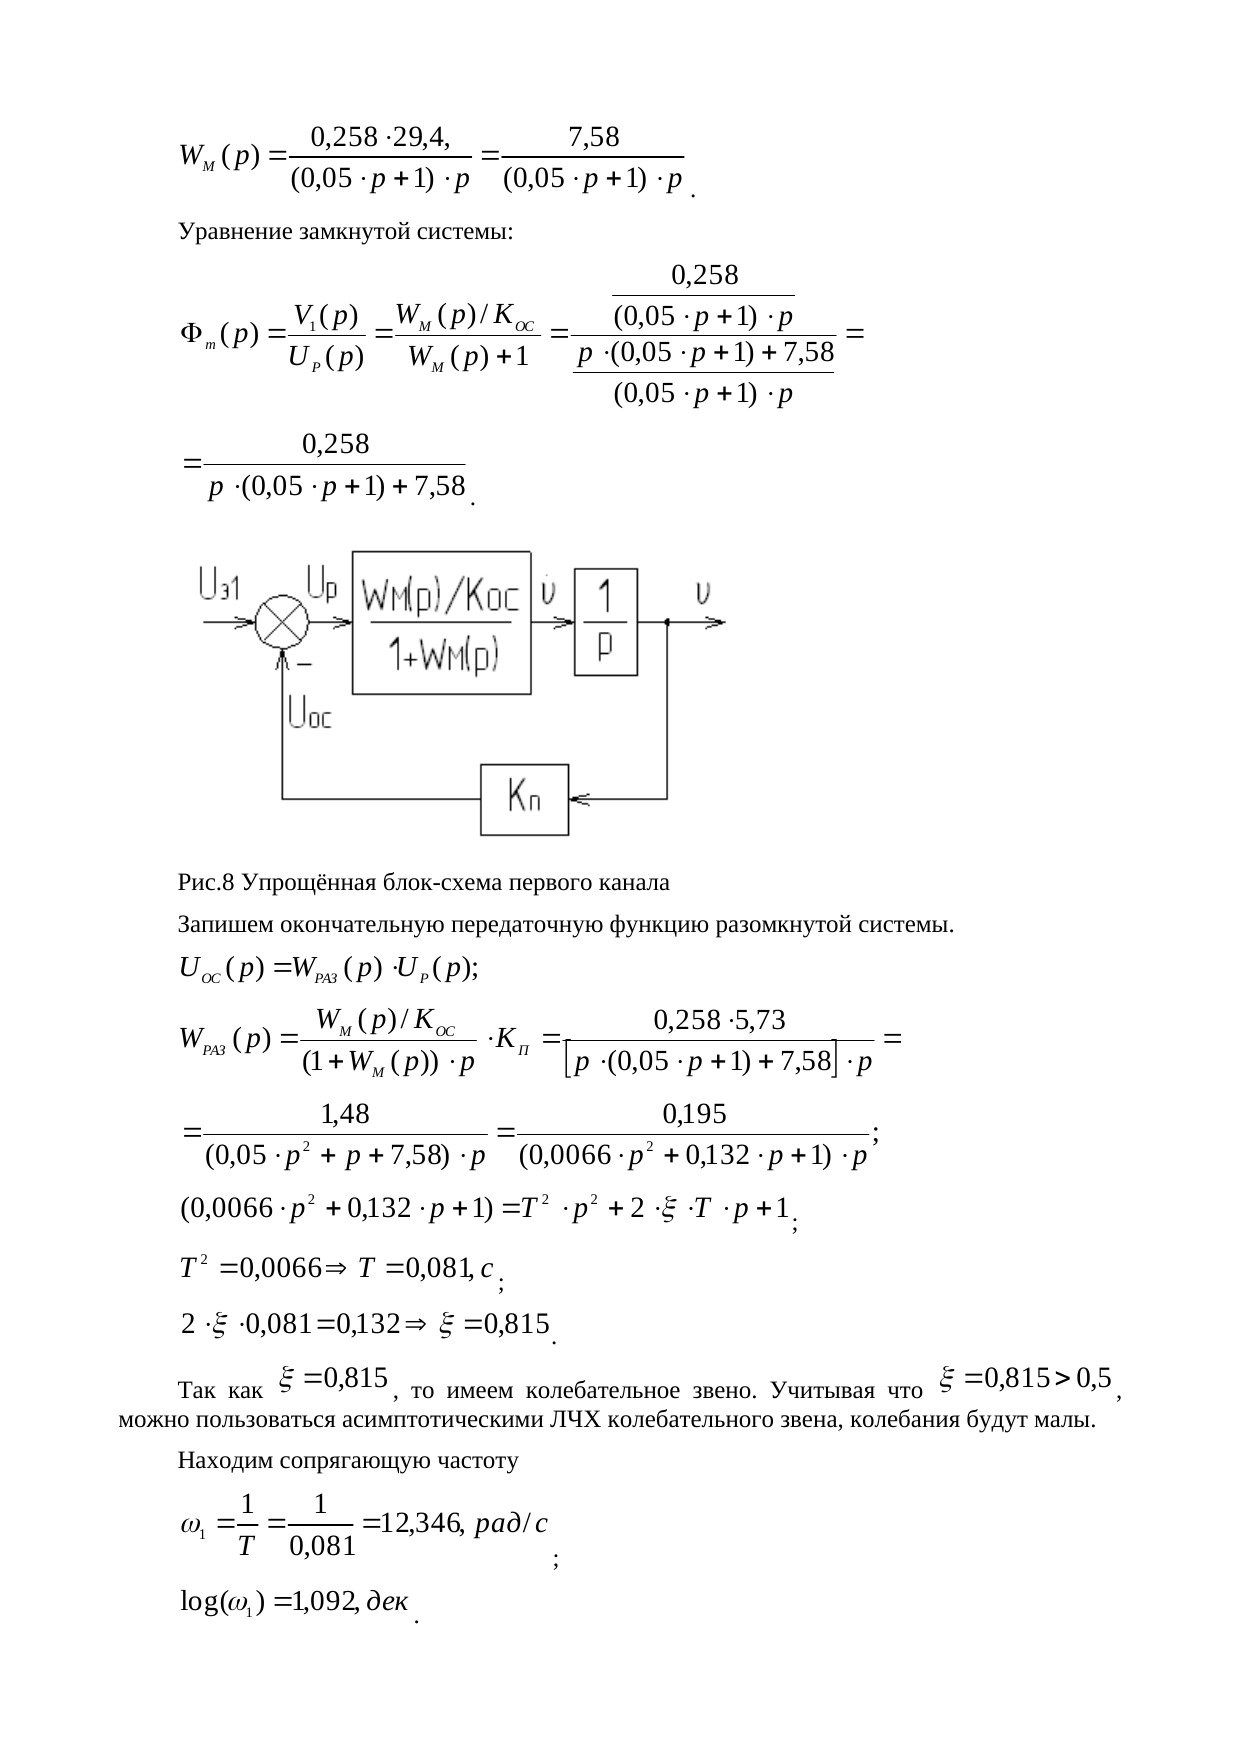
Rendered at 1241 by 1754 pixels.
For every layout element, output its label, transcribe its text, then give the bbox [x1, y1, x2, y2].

text Запишем окончательную передаточную функцию разомкнутой системы. [118, 909, 1122, 937]
text Рис.8 Упрощённая блок-схема первого канала [118, 867, 1122, 896]
text Так как , то имеем колебательное звено. Учитывая что , можно пользоваться асимптотическими ЛЧХ колебательного звена, колебания будут малы. [118, 1362, 1122, 1432]
text . [118, 118, 1122, 203]
text ; [118, 1248, 1122, 1296]
text . [118, 1584, 1122, 1628]
text Уравнение замкнутой системы: [118, 216, 1122, 244]
text . [118, 1308, 1122, 1350]
text . [118, 426, 1122, 511]
text ; [118, 1486, 1122, 1571]
text Находим сопрягающую частоту [118, 1445, 1122, 1474]
picture [177, 523, 762, 855]
text ; [118, 1188, 1122, 1236]
